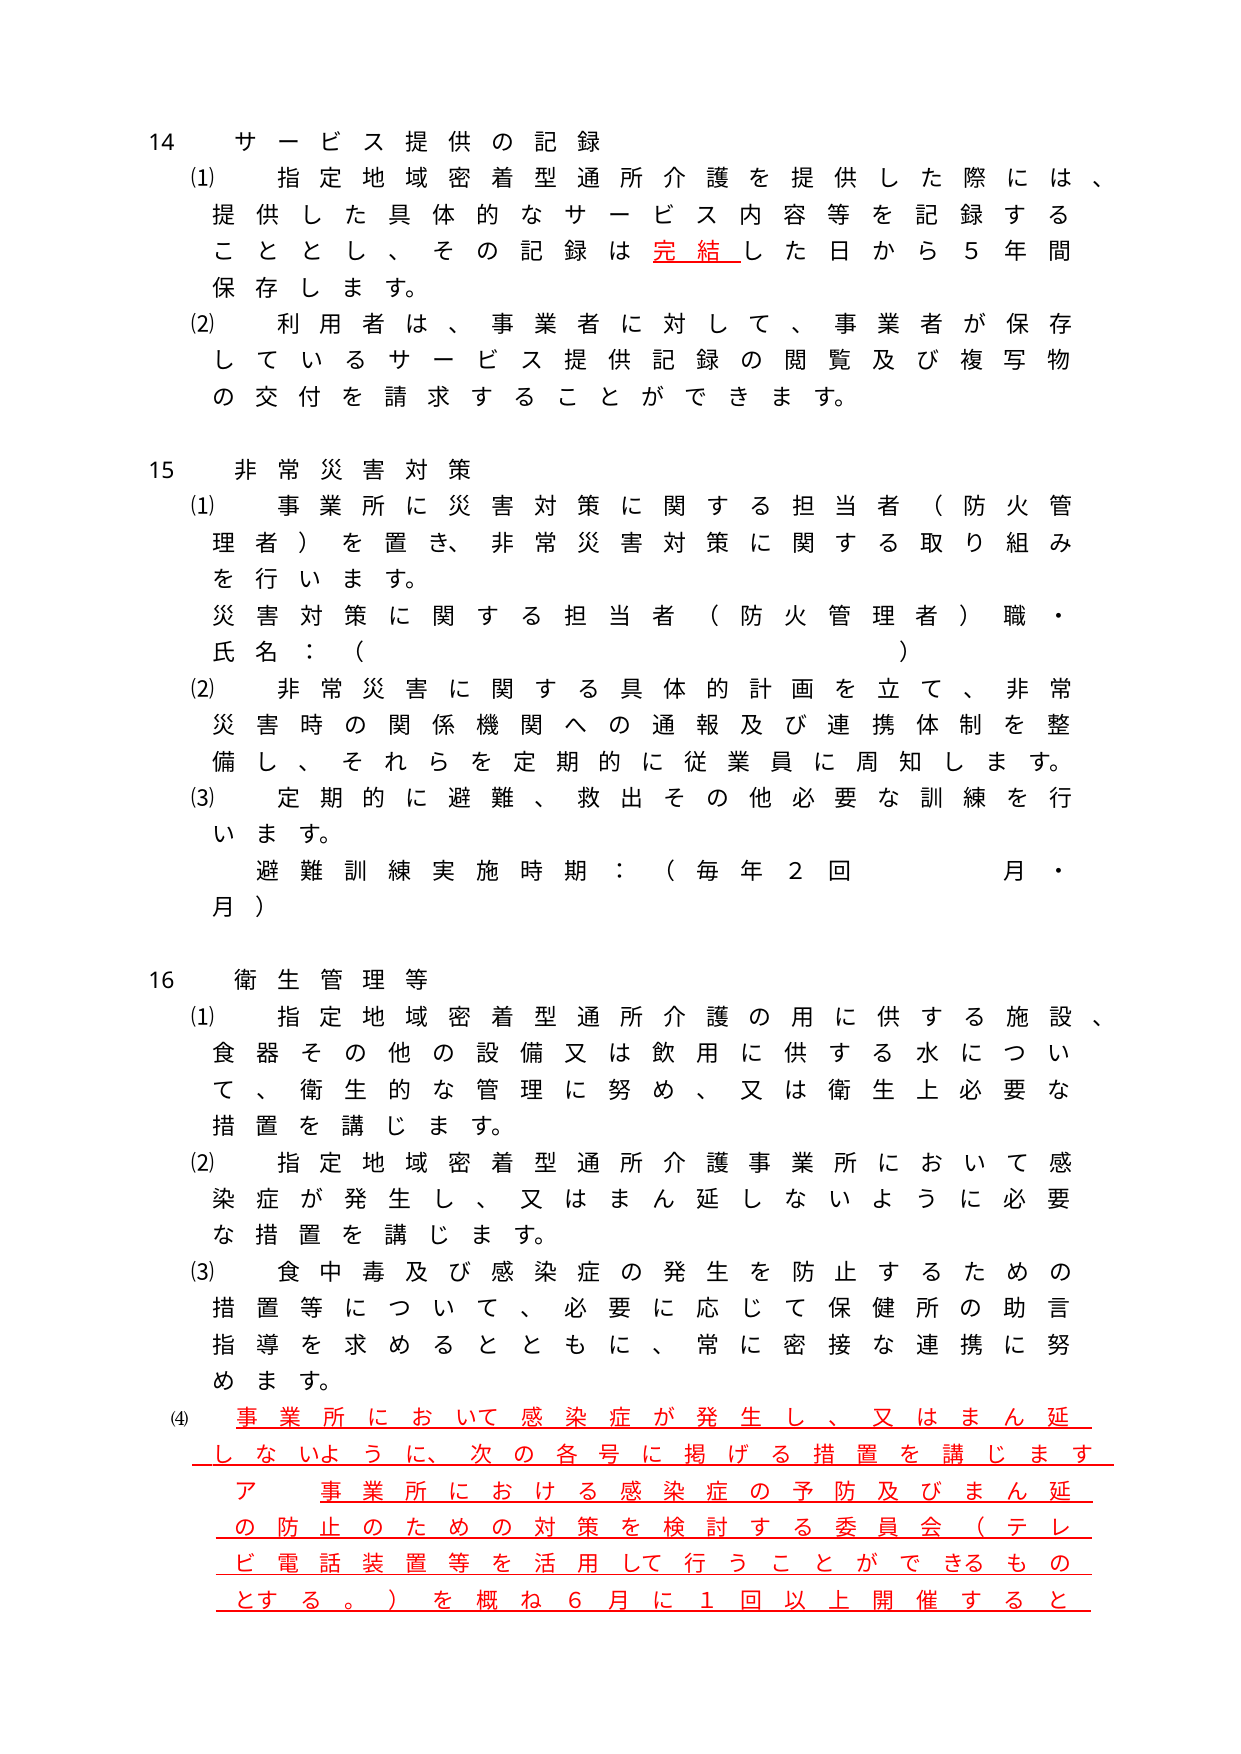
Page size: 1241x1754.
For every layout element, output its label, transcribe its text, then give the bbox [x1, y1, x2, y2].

text 15 非常災害対策 [148, 450, 1092, 487]
text ⑵ 利用者は、事業者に対して、事業者が保存しているサービス提供記録の閲覧及び複写物の交付を請求することができます。 [148, 304, 1092, 414]
text ⑴ 指定地域密着型通所介護の用に供する施設、食器その他の設備又は飲用に供する水について、衛生的な管理に努め、又は衛生上必要な措置を講じます。 [148, 997, 1092, 1143]
text ⑴ 指定地域密着型通所介護を提供した際には、提供した具体的なサービス内容等を記録することとし、その記録は完結した日から５年間保存します。 [148, 158, 1092, 304]
text 避難訓練実施時期：（毎年２回 月・ 月） [195, 851, 1092, 924]
text ⑵ 指定地域密着型通所介護事業所において感染症が発生し、又はまん延しないように必要な措置を講じます。 [148, 1143, 1092, 1252]
text ⑴ 事業所に災害対策に関する担当者（防火管理者）を置き、非常災害対策に関する取り組みを行います。 [148, 487, 1092, 596]
text 災害対策に関する担当者（防火管理者）職・氏名：（ ） [195, 596, 1092, 669]
text 16 衛生管理等 [148, 961, 1092, 997]
text 14 サービス提供の記録 [148, 122, 1092, 158]
text ⑷ 事業所において感染症が発生し、又はまん延しないように、次の各号に掲げる措置を講じます。 [169, 1398, 1092, 1471]
text ⑶ 定期的に避難、救出その他必要な訓練を行います。 [148, 778, 1092, 851]
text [148, 1471, 1092, 1617]
text ⑶ 食中毒及び感染症の発生を防止するための措置等について、必要に応じて保健所の助言、指導を求めるとともに、常に密接な連携に努めます。 [148, 1252, 1092, 1398]
text ⑵ 非常災害に関する具体的計画を立て、非常災害時の関係機関への通報及び連携体制を整備し、それらを定期的に従業員に周知します。 [148, 669, 1092, 778]
